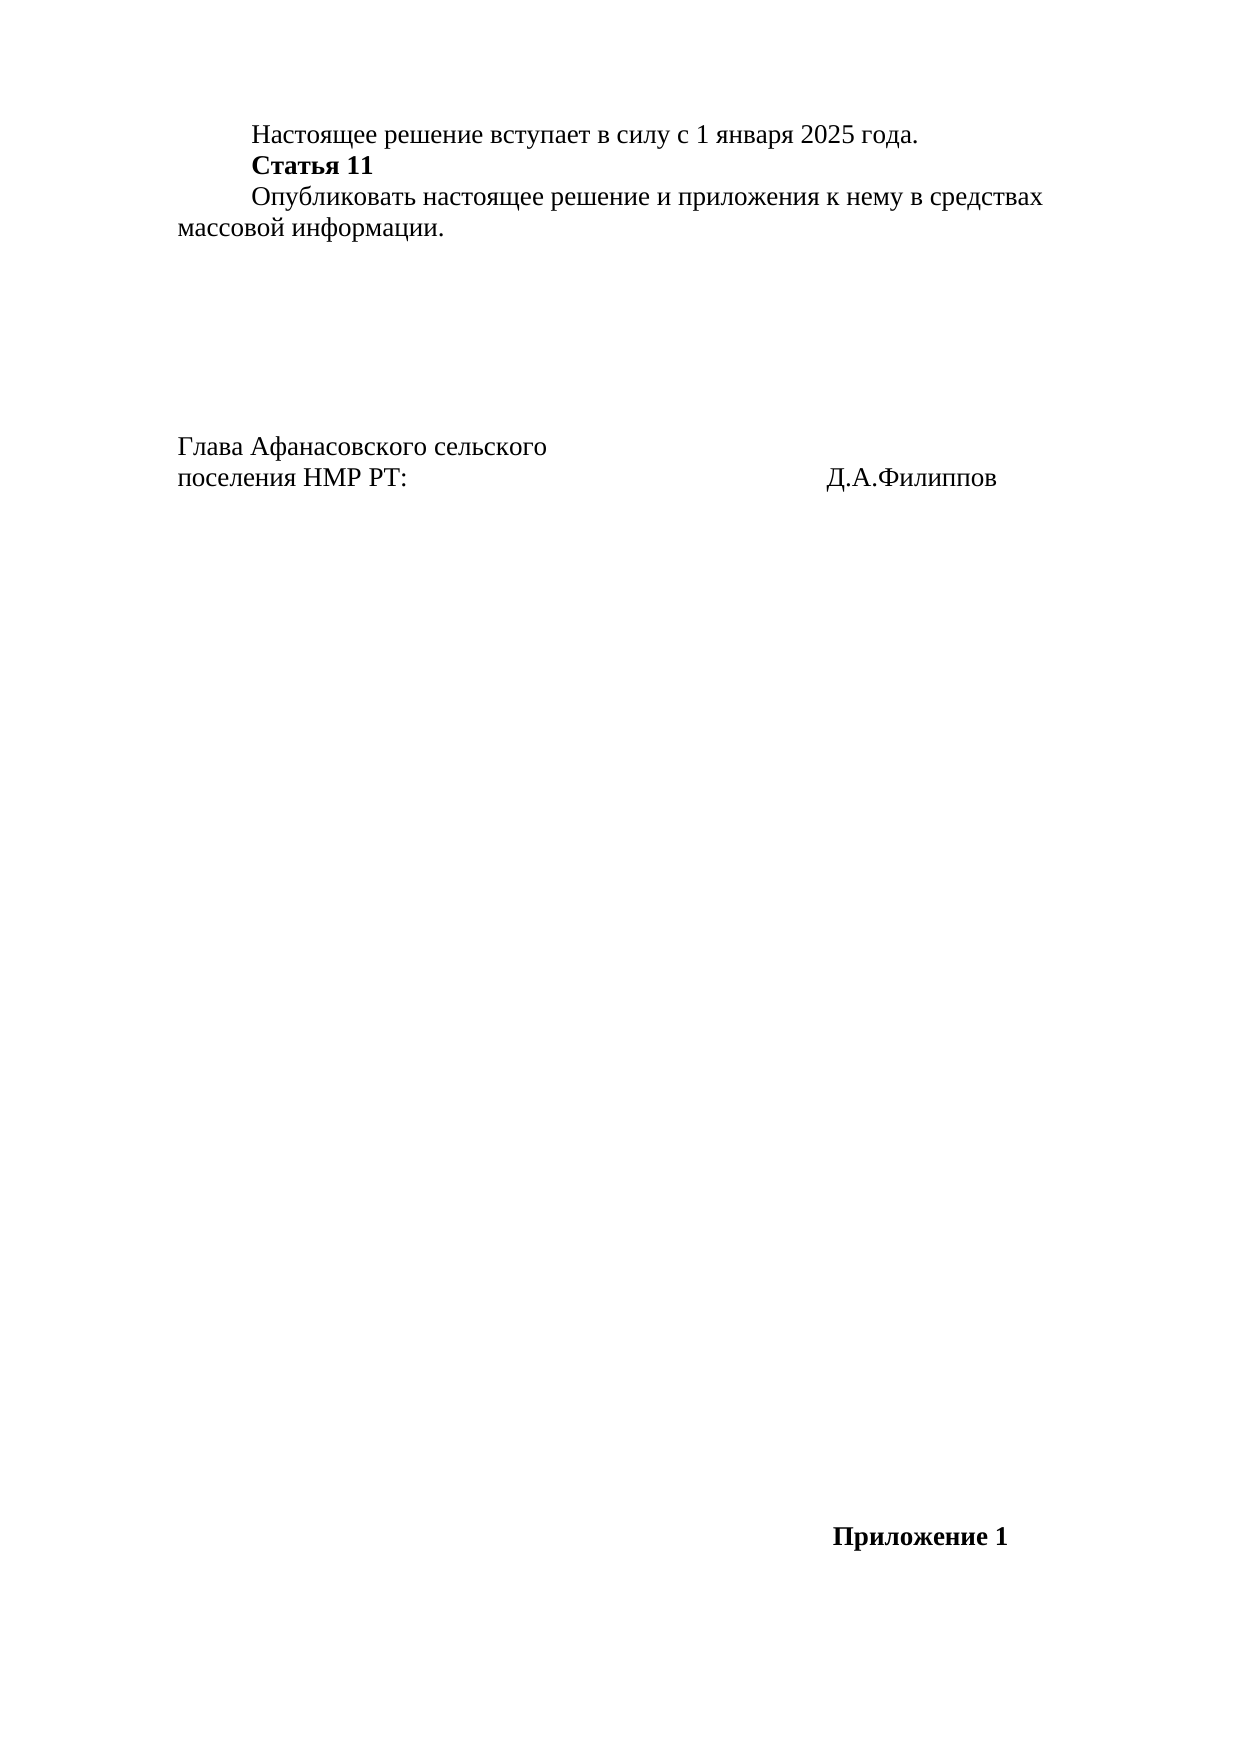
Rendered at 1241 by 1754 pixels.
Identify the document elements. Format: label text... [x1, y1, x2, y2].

text Статья 11 [177, 149, 1152, 180]
text Настоящее решение вступает в силу с 1 января 2025 года. [177, 118, 1152, 149]
text Приложение 1 [177, 1520, 1198, 1551]
text Опубликовать настоящее решение и приложения к нему в средствах массовой информации. [177, 180, 1152, 243]
text Глава Афанасовского сельского [177, 429, 1198, 461]
text поселения НМР РТ: Д.А.Филиппов [177, 461, 1198, 492]
